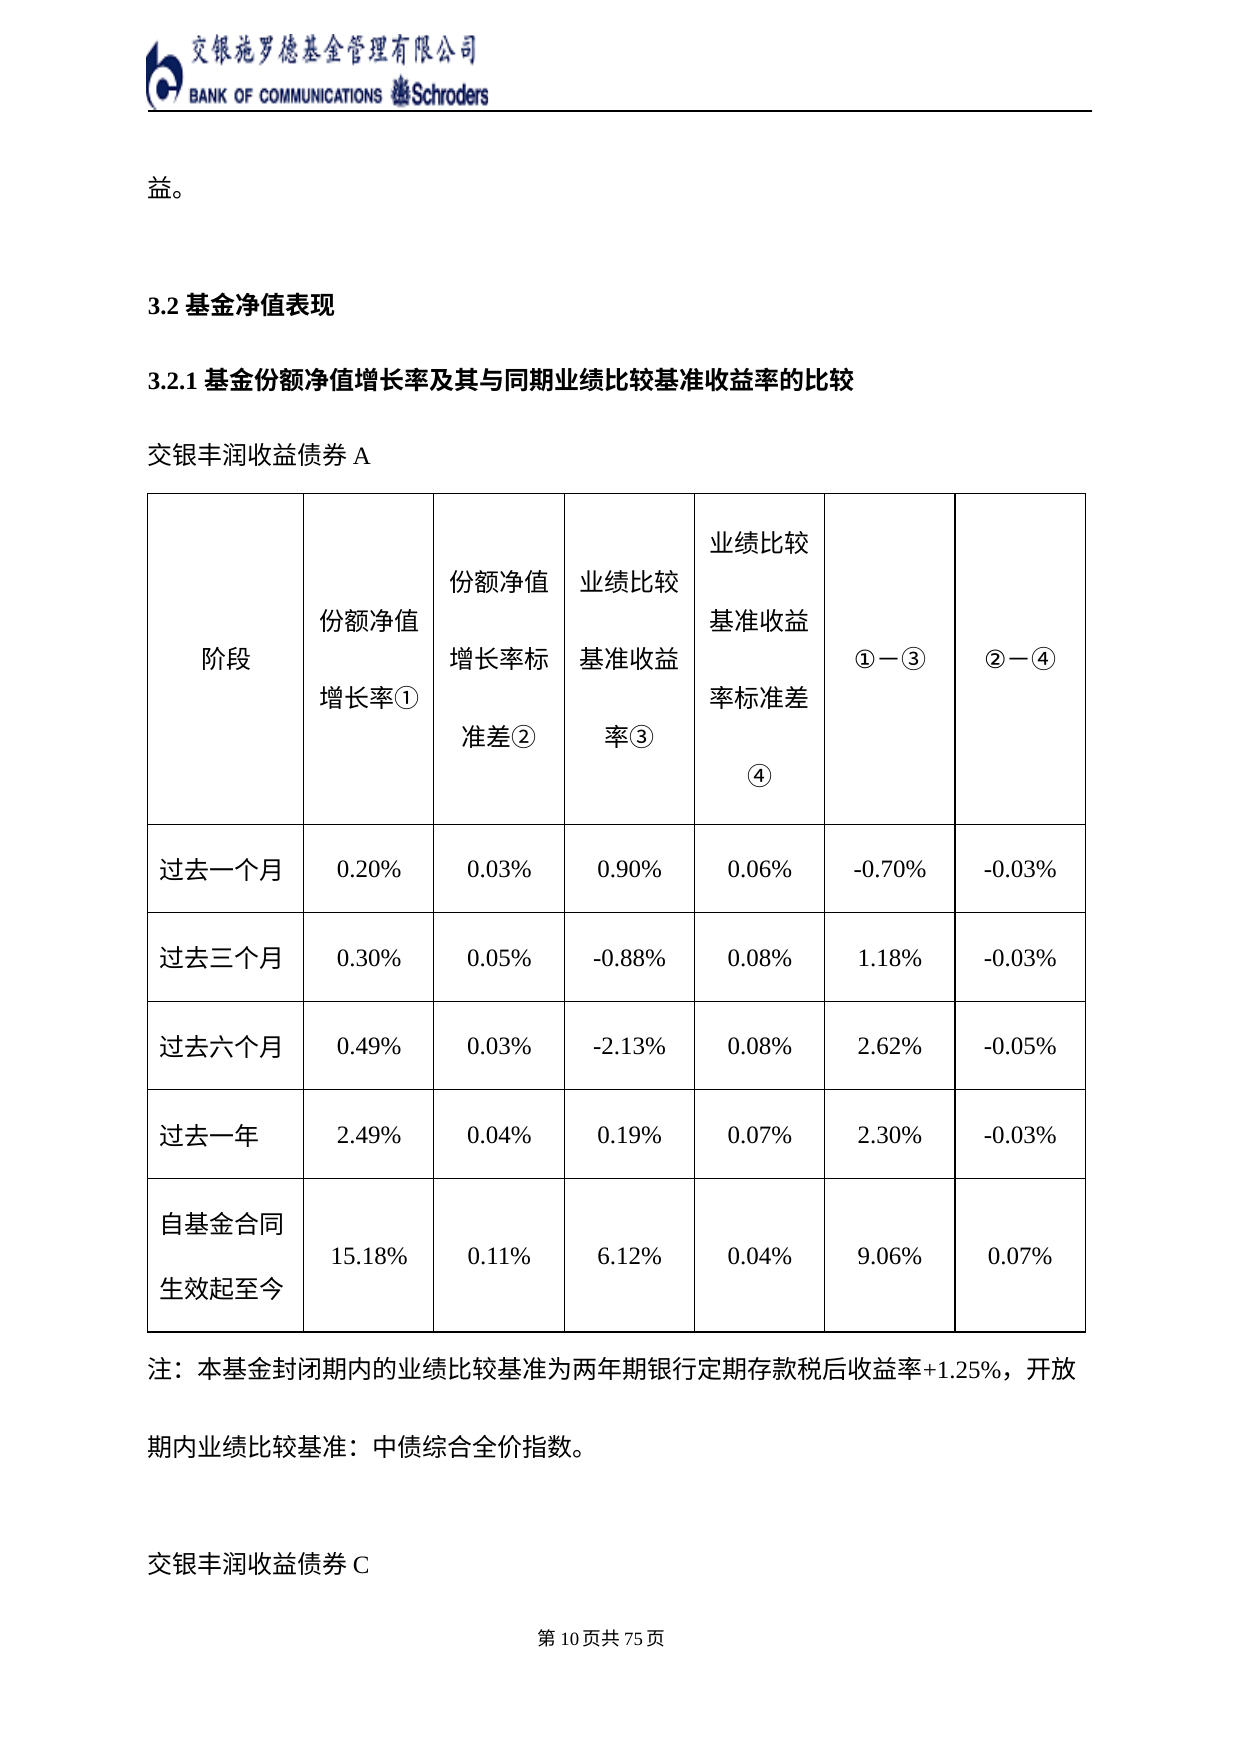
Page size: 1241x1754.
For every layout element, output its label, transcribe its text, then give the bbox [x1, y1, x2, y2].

table_cell 0.06% [695, 825, 824, 912]
table_cell -0.70% [825, 825, 954, 912]
table_cell 0.08% [695, 913, 824, 1001]
table_header 业绩比较基准收益率③ [565, 494, 694, 824]
table_cell 9.06% [825, 1179, 954, 1331]
table_cell 0.03% [434, 825, 564, 912]
table_header 份额净值增长率① [304, 494, 433, 824]
table_cell 0.20% [304, 825, 433, 912]
table_cell 过去六个月 [148, 1002, 303, 1089]
table_cell -2.13% [565, 1002, 694, 1089]
table_cell 自基金合同生效起至今 [148, 1179, 303, 1331]
table_cell 0.30% [304, 913, 433, 1001]
table_cell 15.18% [304, 1179, 433, 1331]
picture [146, 34, 489, 110]
table_cell -0.05% [956, 1002, 1085, 1089]
table_cell 过去一年 [148, 1090, 303, 1178]
table_header ①－③ [825, 494, 954, 824]
table_cell 0.19% [565, 1090, 694, 1178]
table_cell 0.49% [304, 1002, 433, 1089]
table_cell 2.62% [825, 1002, 954, 1089]
text 3.2.1 基金份额净值增长率及其与同期业绩比较基准收益率的比较 [148, 346, 1092, 411]
table_cell 0.07% [956, 1179, 1085, 1331]
table_cell 0.03% [434, 1002, 564, 1089]
table_header 业绩比较基准收益率标准差④ [695, 494, 824, 824]
text 交银丰润收益债券A [148, 421, 1092, 486]
table_cell -0.03% [956, 913, 1085, 1001]
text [148, 154, 1092, 219]
table_cell 0.90% [565, 825, 694, 912]
table_cell 2.30% [825, 1090, 954, 1178]
table_cell 2.49% [304, 1090, 433, 1178]
table_cell -0.88% [565, 913, 694, 1001]
text 注：本基金封闭期内的业绩比较基准为两年期银行定期存款税后收益率+1.25%，开放期内业绩比较基准：中债综合全价指数。 [148, 1335, 1092, 1478]
table_cell -0.03% [956, 825, 1085, 912]
table_header 份额净值增长率标准差② [434, 494, 564, 824]
table_cell 1.18% [825, 913, 954, 1001]
table_cell 0.08% [695, 1002, 824, 1089]
table_cell 0.05% [434, 913, 564, 1001]
subtitle 3.2 基金净值表现 [148, 271, 1092, 336]
table_cell 0.04% [434, 1090, 564, 1178]
table_header 阶段 [148, 494, 303, 824]
table_header ②－④ [956, 494, 1085, 824]
table_cell 过去一个月 [148, 825, 303, 912]
table_cell 6.12% [565, 1179, 694, 1331]
table_cell 过去三个月 [148, 913, 303, 1001]
table_cell 0.04% [695, 1179, 824, 1331]
text 交银丰润收益债券C [148, 1530, 1092, 1595]
table_cell 0.11% [434, 1179, 564, 1331]
table_cell -0.03% [956, 1090, 1085, 1178]
table_cell 0.07% [695, 1090, 824, 1178]
